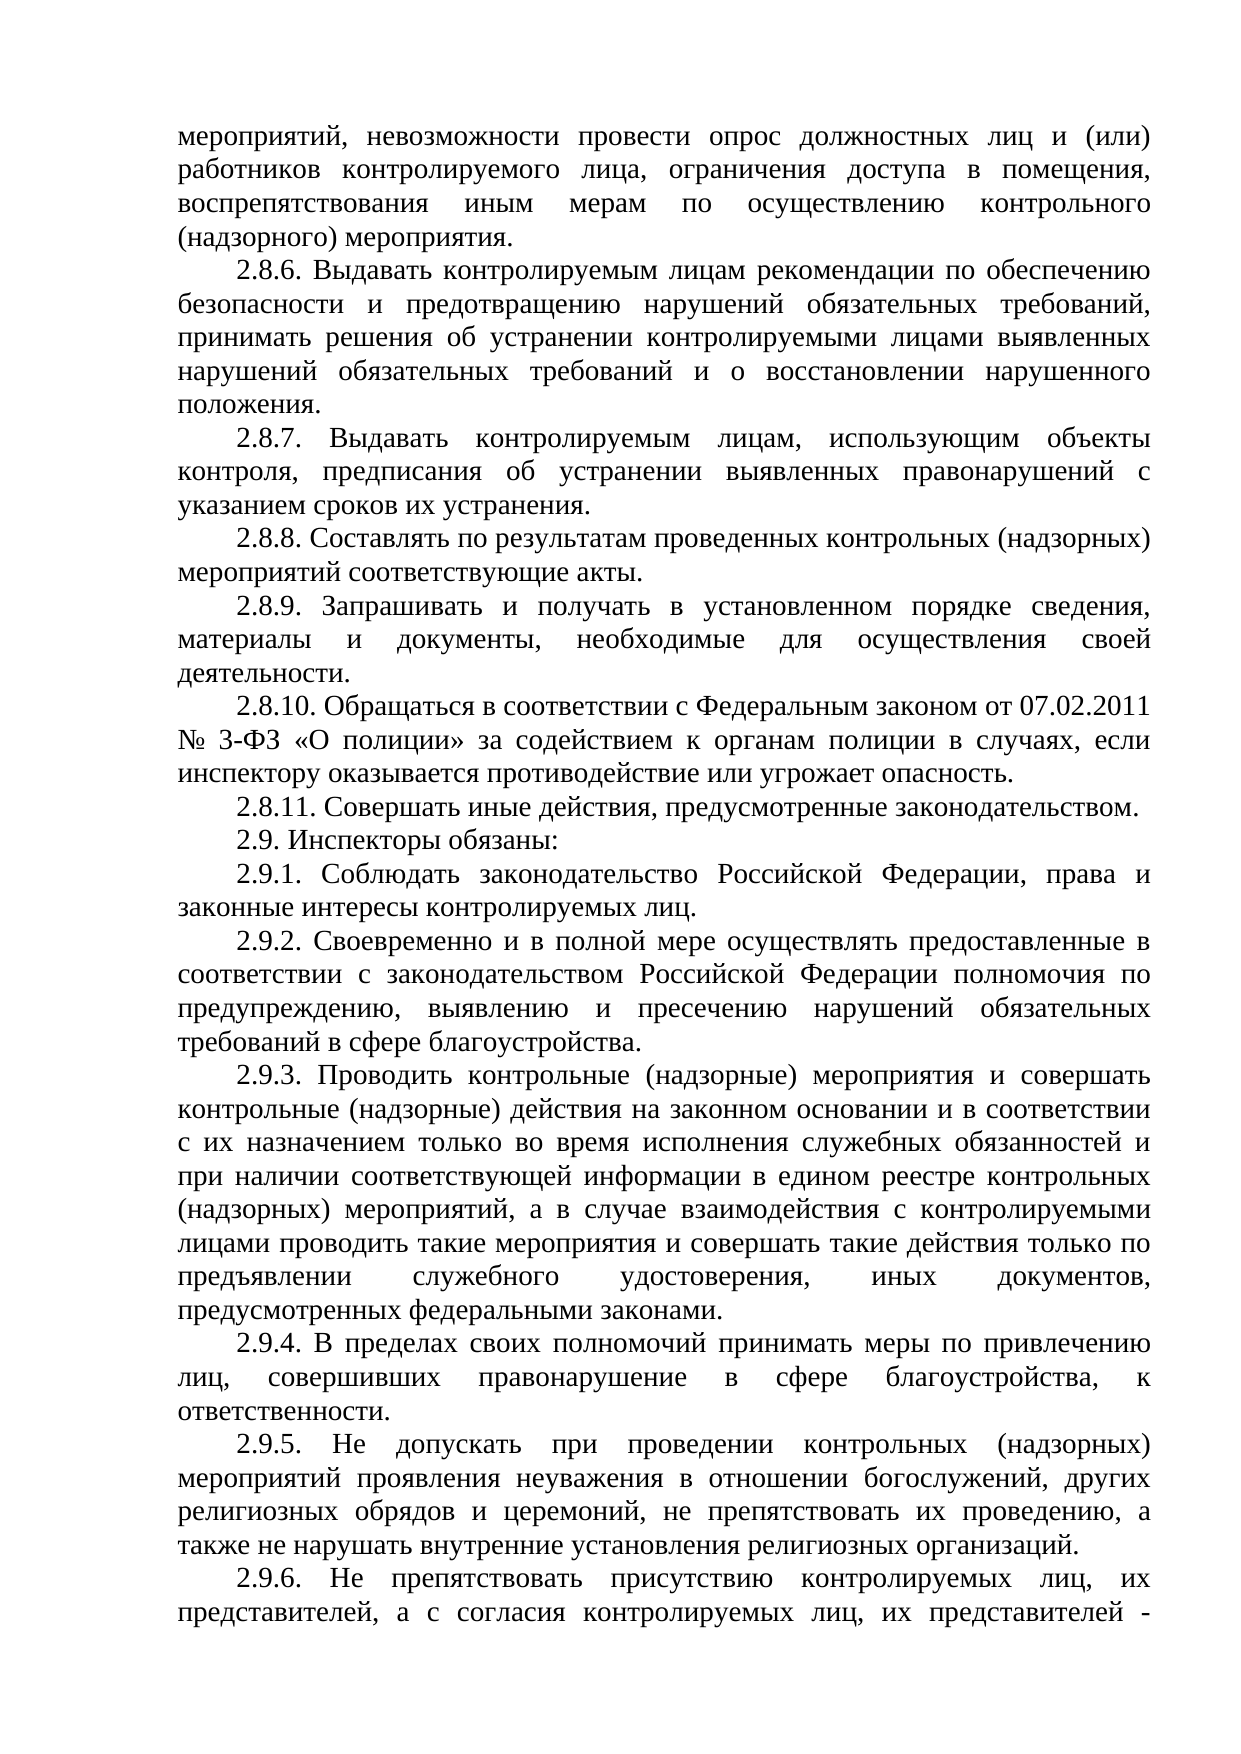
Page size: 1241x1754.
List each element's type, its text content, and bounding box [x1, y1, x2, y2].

text 2.9. Инспекторы обязаны: [177, 822, 1152, 856]
text 2.8.10. Обращаться в соответствии с Федеральным законом от 07.02.2011 № 3-ФЗ «О полиции» за содействием к органам полиции в случаях, если инспектору оказывается противодействие или угрожает опасность. [177, 688, 1152, 789]
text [177, 1560, 1152, 1627]
text 2.8.8. Составлять по результатам проведенных контрольных (надзорных) мероприятий соответствующие акты. [177, 521, 1152, 588]
text 2.9.2. Своевременно и в полной мере осуществлять предоставленные в соответствии с законодательством Российской Федерации полномочия по предупреждению, выявлению и пресечению нарушений обязательных требований в сфере благоустройства. [177, 923, 1152, 1057]
text 2.9.5. Не допускать при проведении контрольных (надзорных) мероприятий проявления неуважения в отношении богослужений, других религиозных обрядов и церемоний, не препятствовать их проведению, а также не нарушать внутренние установления религиозных организаций. [177, 1426, 1152, 1560]
text 2.9.4. В пределах своих полномочий принимать меры по привлечению лиц, совершивших правонарушение в сфере благоустройства, к ответственности. [177, 1326, 1152, 1426]
text 2.8.7. Выдавать контролируемым лицам, использующим объекты контроля, предписания об устранении выявленных правонарушений с указанием сроков их устранения. [177, 420, 1152, 521]
text 2.8.9. Запрашивать и получать в установленном порядке сведения, материалы и документы, необходимые для осуществления своей деятельности. [177, 588, 1152, 688]
text 2.8.11. Совершать иные действия, предусмотренные законодательством. [177, 789, 1152, 822]
text 2.8.6. Выдавать контролируемым лицам рекомендации по обеспечению безопасности и предотвращению нарушений обязательных требований, принимать решения об устранении контролируемыми лицами выявленных нарушений обязательных требований и о восстановлении нарушенного положения. [177, 252, 1152, 420]
text 2.9.3. Проводить контрольные (надзорные) мероприятия и совершать контрольные (надзорные) действия на законном основании и в соответствии с их назначением только во время исполнения служебных обязанностей и при наличии соответствующей информации в едином реестре контрольных (надзорных) мероприятий, а в случае взаимодействия с контролируемыми лицами проводить такие мероприятия и совершать такие действия только по предъявлении служебного удостоверения, иных документов, предусмотренных федеральными законами. [177, 1057, 1152, 1326]
text 2.9.1. Соблюдать законодательство Российской Федерации, права и законные интересы контролируемых лиц. [177, 856, 1152, 923]
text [177, 118, 1152, 252]
